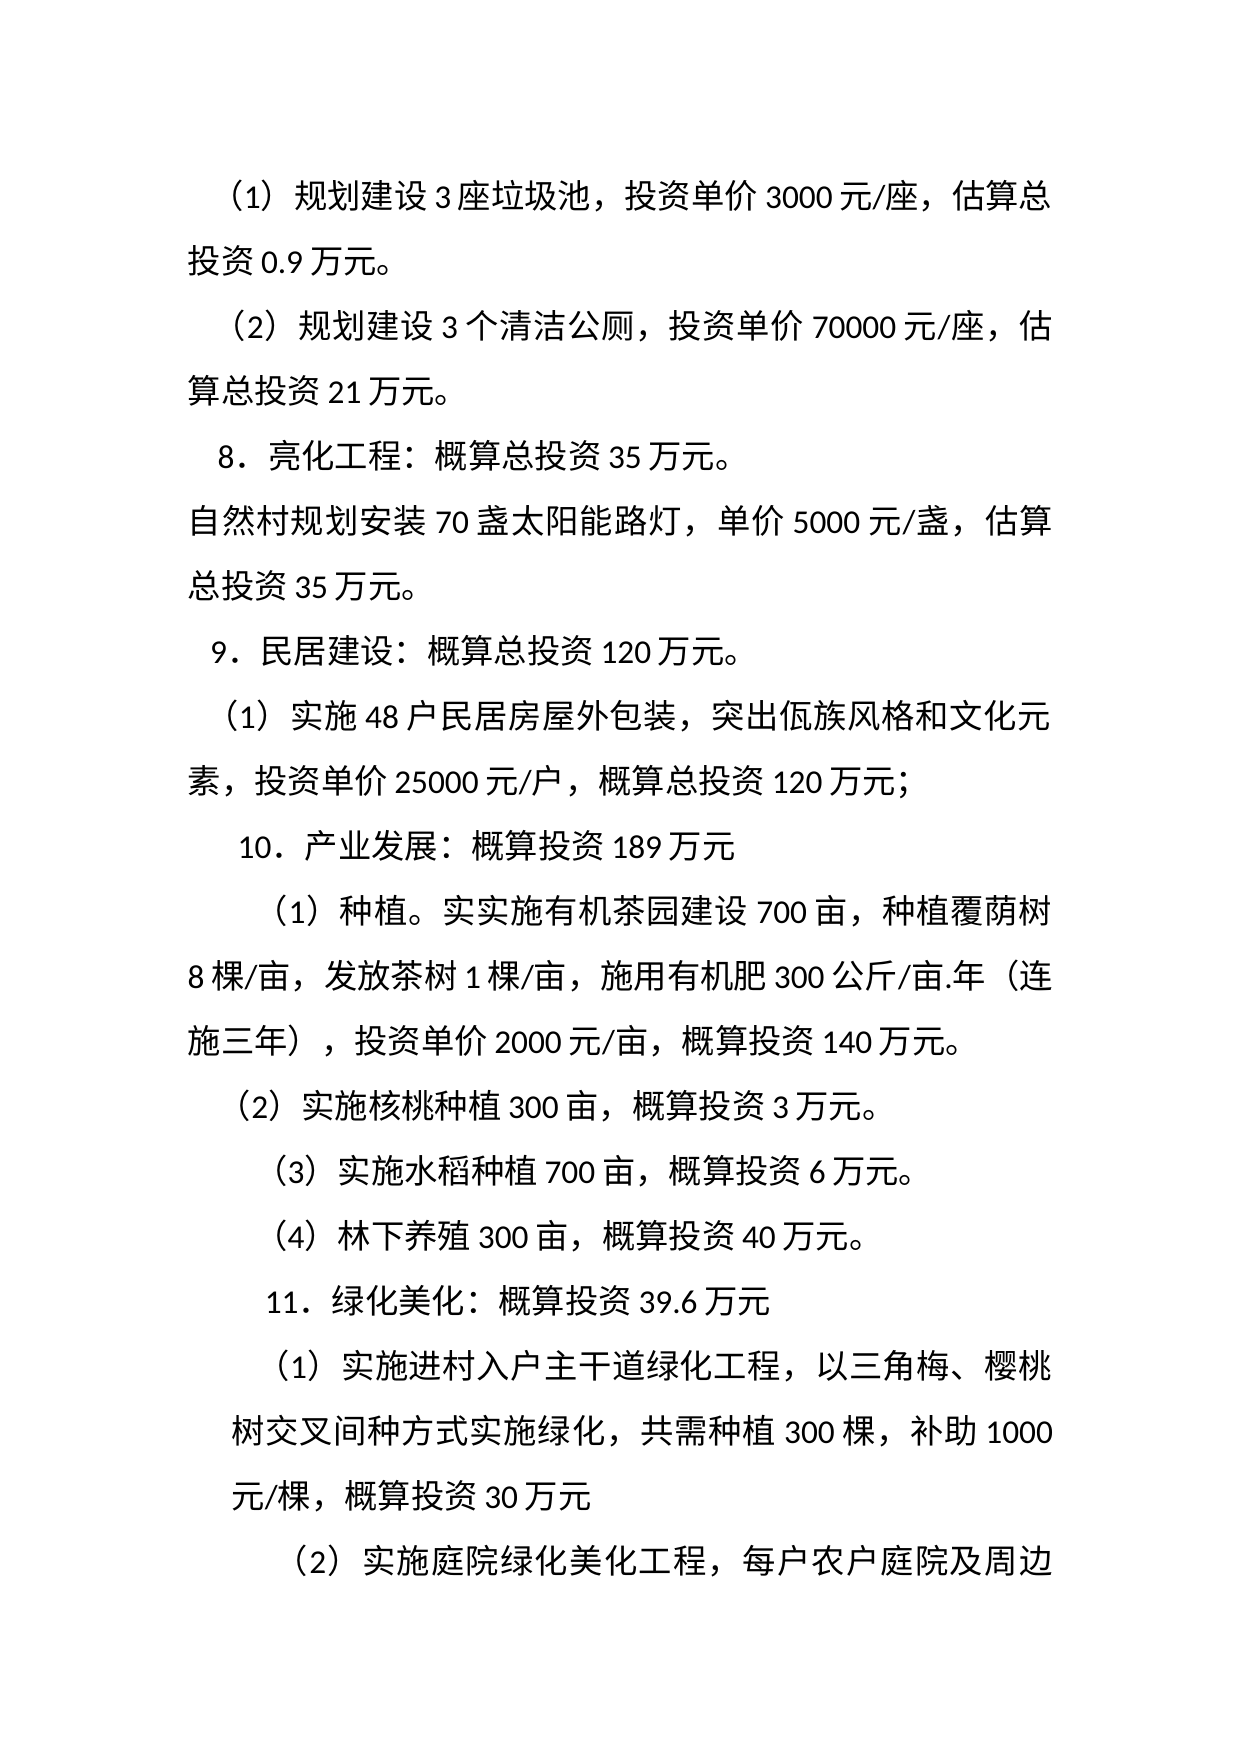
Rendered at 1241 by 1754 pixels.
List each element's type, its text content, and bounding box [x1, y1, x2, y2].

text （4）林下养殖300亩，概算投资40万元。 [187, 1202, 1053, 1267]
text 10．产业发展：概算投资189万元 [187, 812, 1053, 877]
text （1）种植。实实施有机茶园建设700亩，种植覆荫树8棵/亩，发放茶树1棵/亩，施用有机肥300公斤/亩.年（连施三年），投资单价2000元/亩，概算投资140万元。 （2）实施核桃种植300亩，概算投资3万元。 [187, 877, 1053, 1137]
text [231, 1527, 1053, 1592]
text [187, 162, 1053, 812]
text 11．绿化美化：概算投资39.6万元 （1）实施进村入户主干道绿化工程，以三角梅、樱桃树交叉间种方式实施绿化，共需种植300棵，补助1000元/棵，概算投资30万元 [231, 1267, 1053, 1527]
text （3）实施水稻种植700亩，概算投资6万元。 [187, 1137, 1053, 1202]
